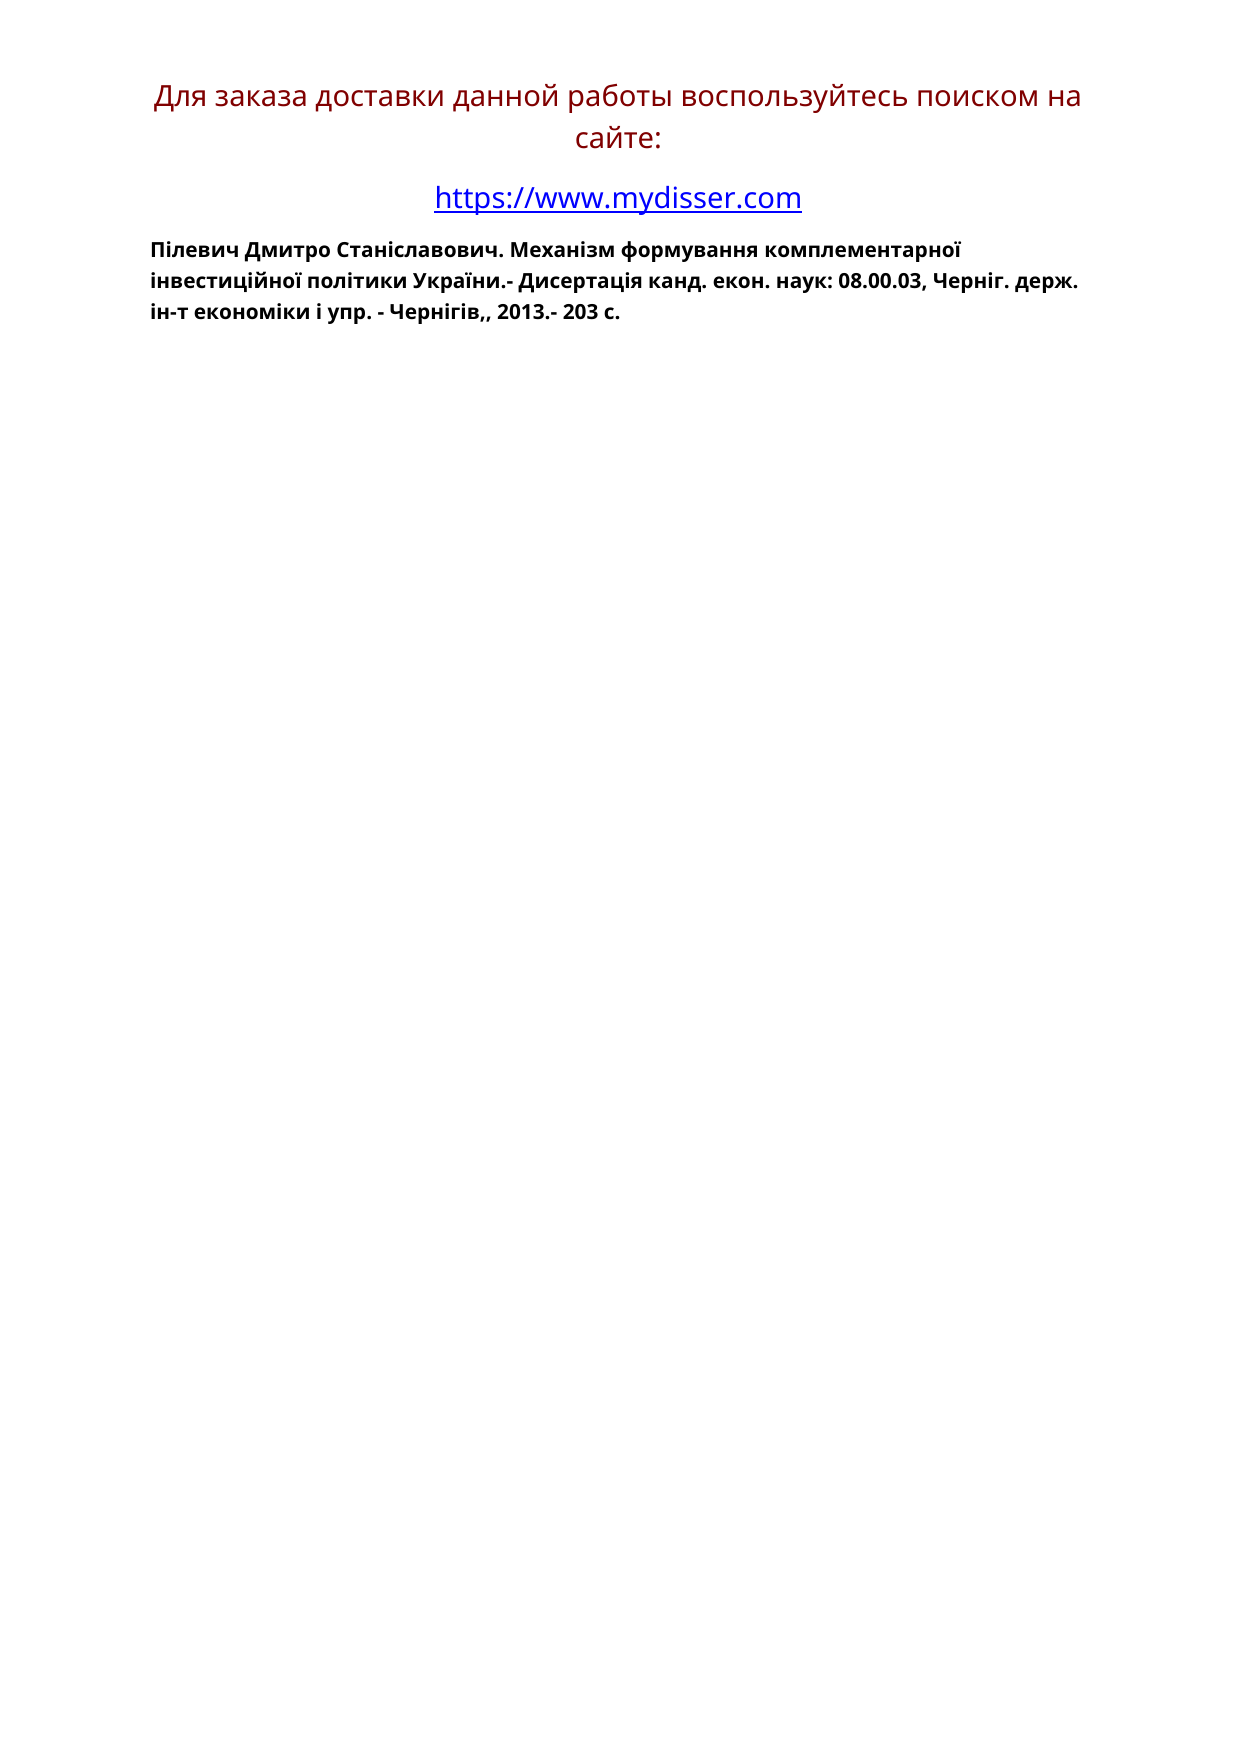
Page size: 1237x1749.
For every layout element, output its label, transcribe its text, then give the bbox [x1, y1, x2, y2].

text Пілевич Дмитро Станіславович. Механізм формування комплементарної інвестиційної політики України.- Дисертація канд. екон. наук: 08.00.03, Черніг. держ. ін-т економіки і упр. - Чернігів,, 2013.- 203 с. [150, 236, 1086, 325]
